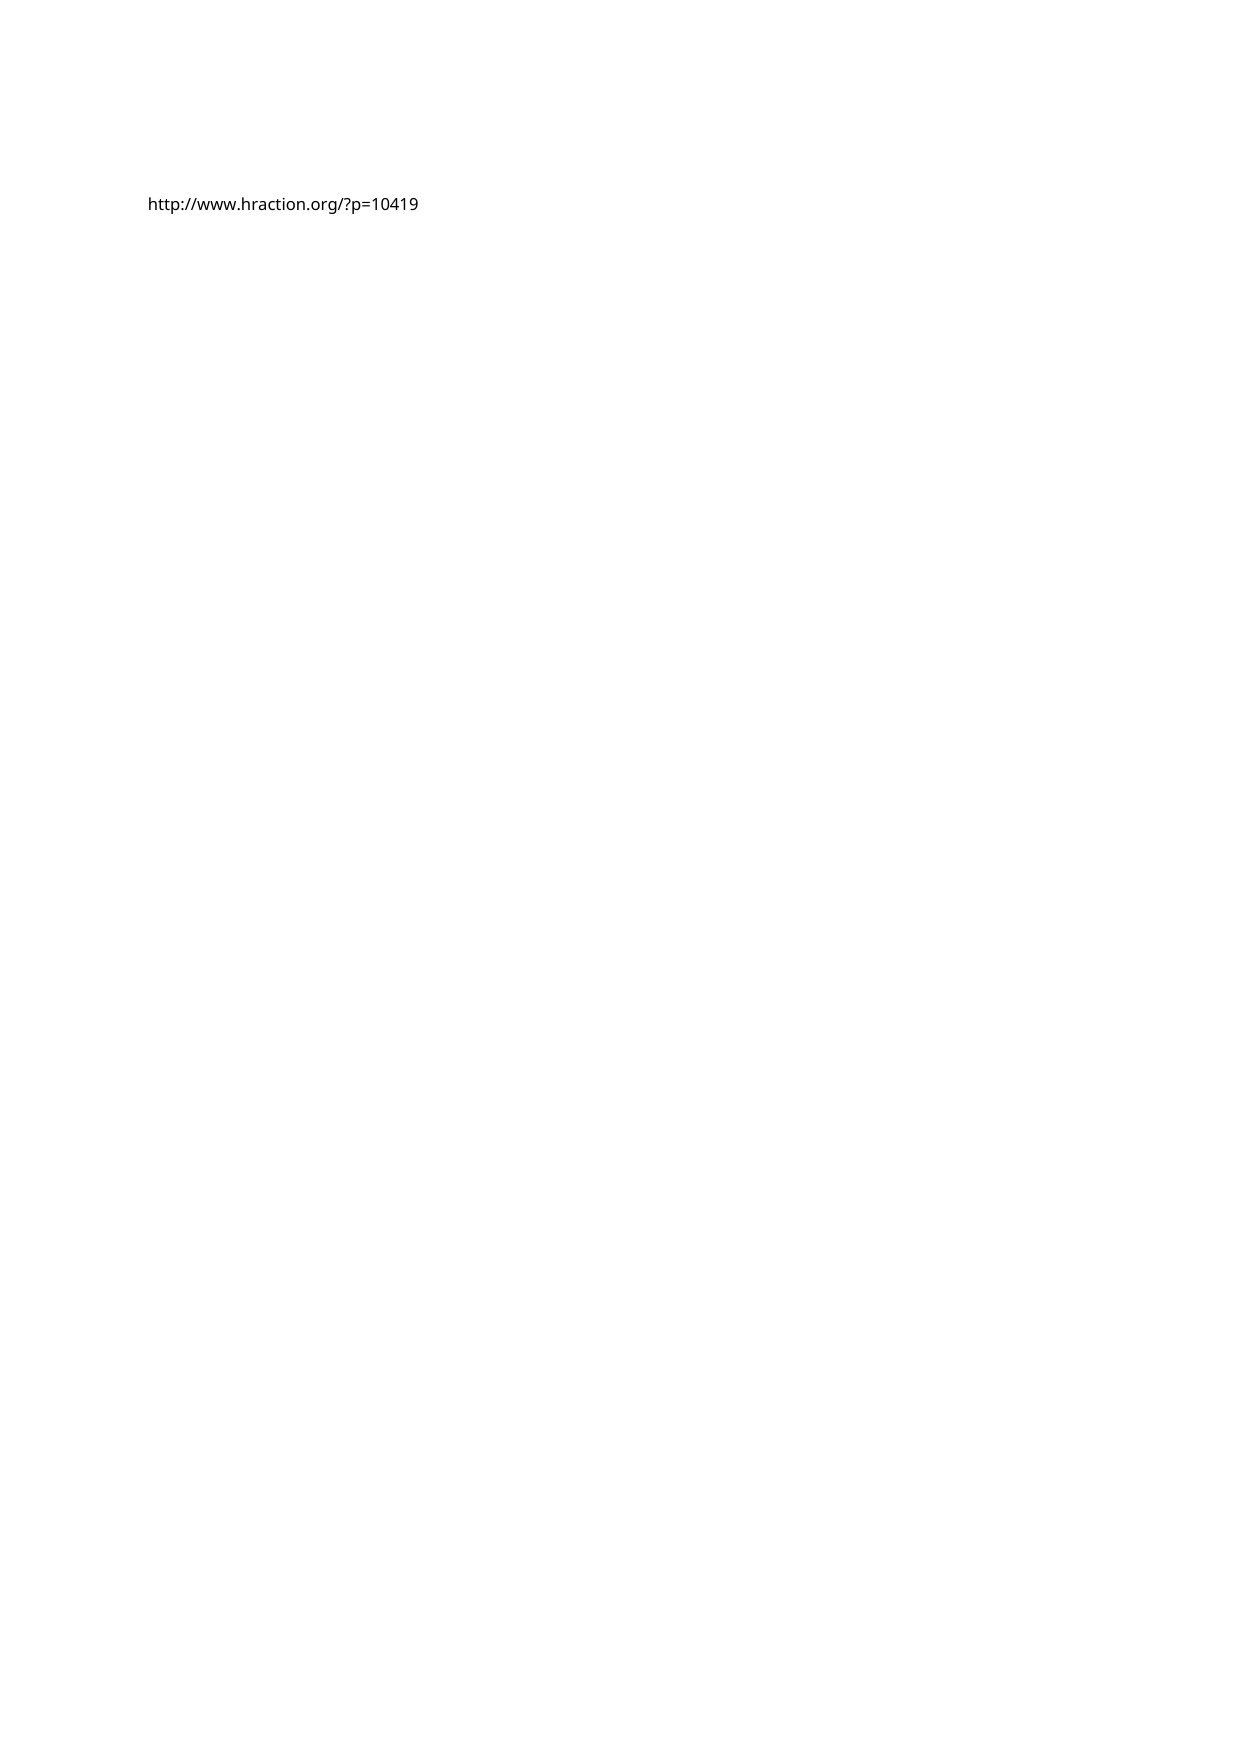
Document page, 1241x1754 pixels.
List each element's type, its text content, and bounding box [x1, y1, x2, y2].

text http://www.hraction.org/?p=10419 [148, 193, 1093, 216]
